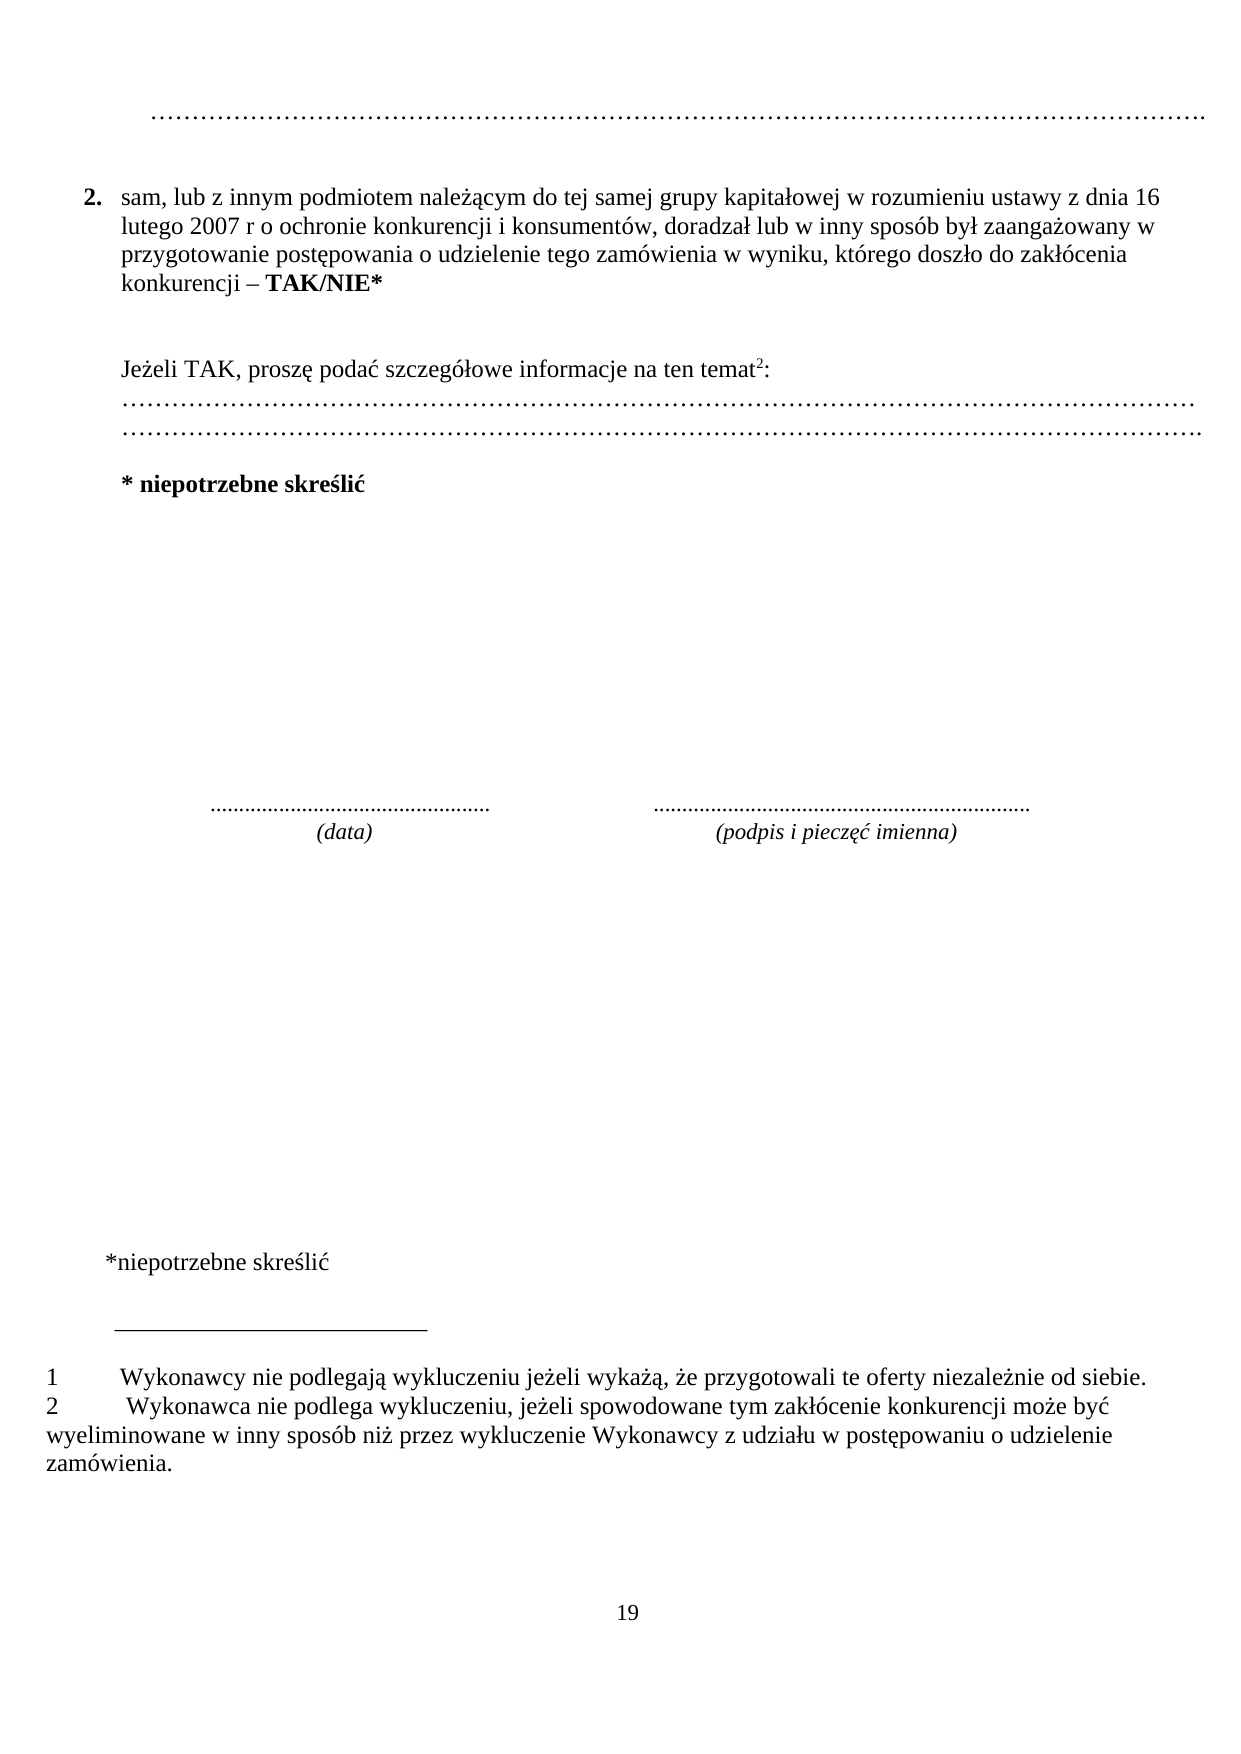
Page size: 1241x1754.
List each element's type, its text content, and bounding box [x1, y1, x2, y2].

text *niepotrzebne skreślić [105, 1247, 1209, 1276]
list sam, lub z innym podmiotem należącym do tej samej grupy kapitałowej w rozumieniu ustawy z dnia 16 lutego 2007 r o ochronie konkurencji i konsumentów, doradzał lub w inny sposób był zaangażowany w przygotowanie postępowania o udzielenie tego zamówienia w wyniku, którego doszło do zakłócenia konkurencji – TAK/NIE* [83, 182, 1209, 297]
text (data) (podpis i pieczęć imienna) [67, 818, 1209, 845]
text _________________________ [46, 1305, 1209, 1333]
text ................................................. .................................................................. [46, 789, 1195, 816]
text * niepotrzebne skreślić [121, 469, 1209, 498]
text ……………………………………………………………………………………………………………………………………………………………………………………………………………………………………. [121, 383, 1209, 441]
text Jeżeli TAK, proszę podać szczegółowe informacje na ten temat2: [121, 354, 1209, 383]
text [149, 96, 1209, 124]
list Wykonawcy nie podlegają wykluczeniu jeżeli wykażą, że przygotowali te oferty niezależnie od siebie. [46, 1362, 1209, 1391]
list Wykonawca nie podlega wykluczeniu, jeżeli spowodowane tym zakłócenie konkurencji może być wyeliminowane w inny sposób niż przez wykluczenie Wykonawcy z udziału w postępowaniu o udzielenie zamówienia. [46, 1391, 1209, 1477]
